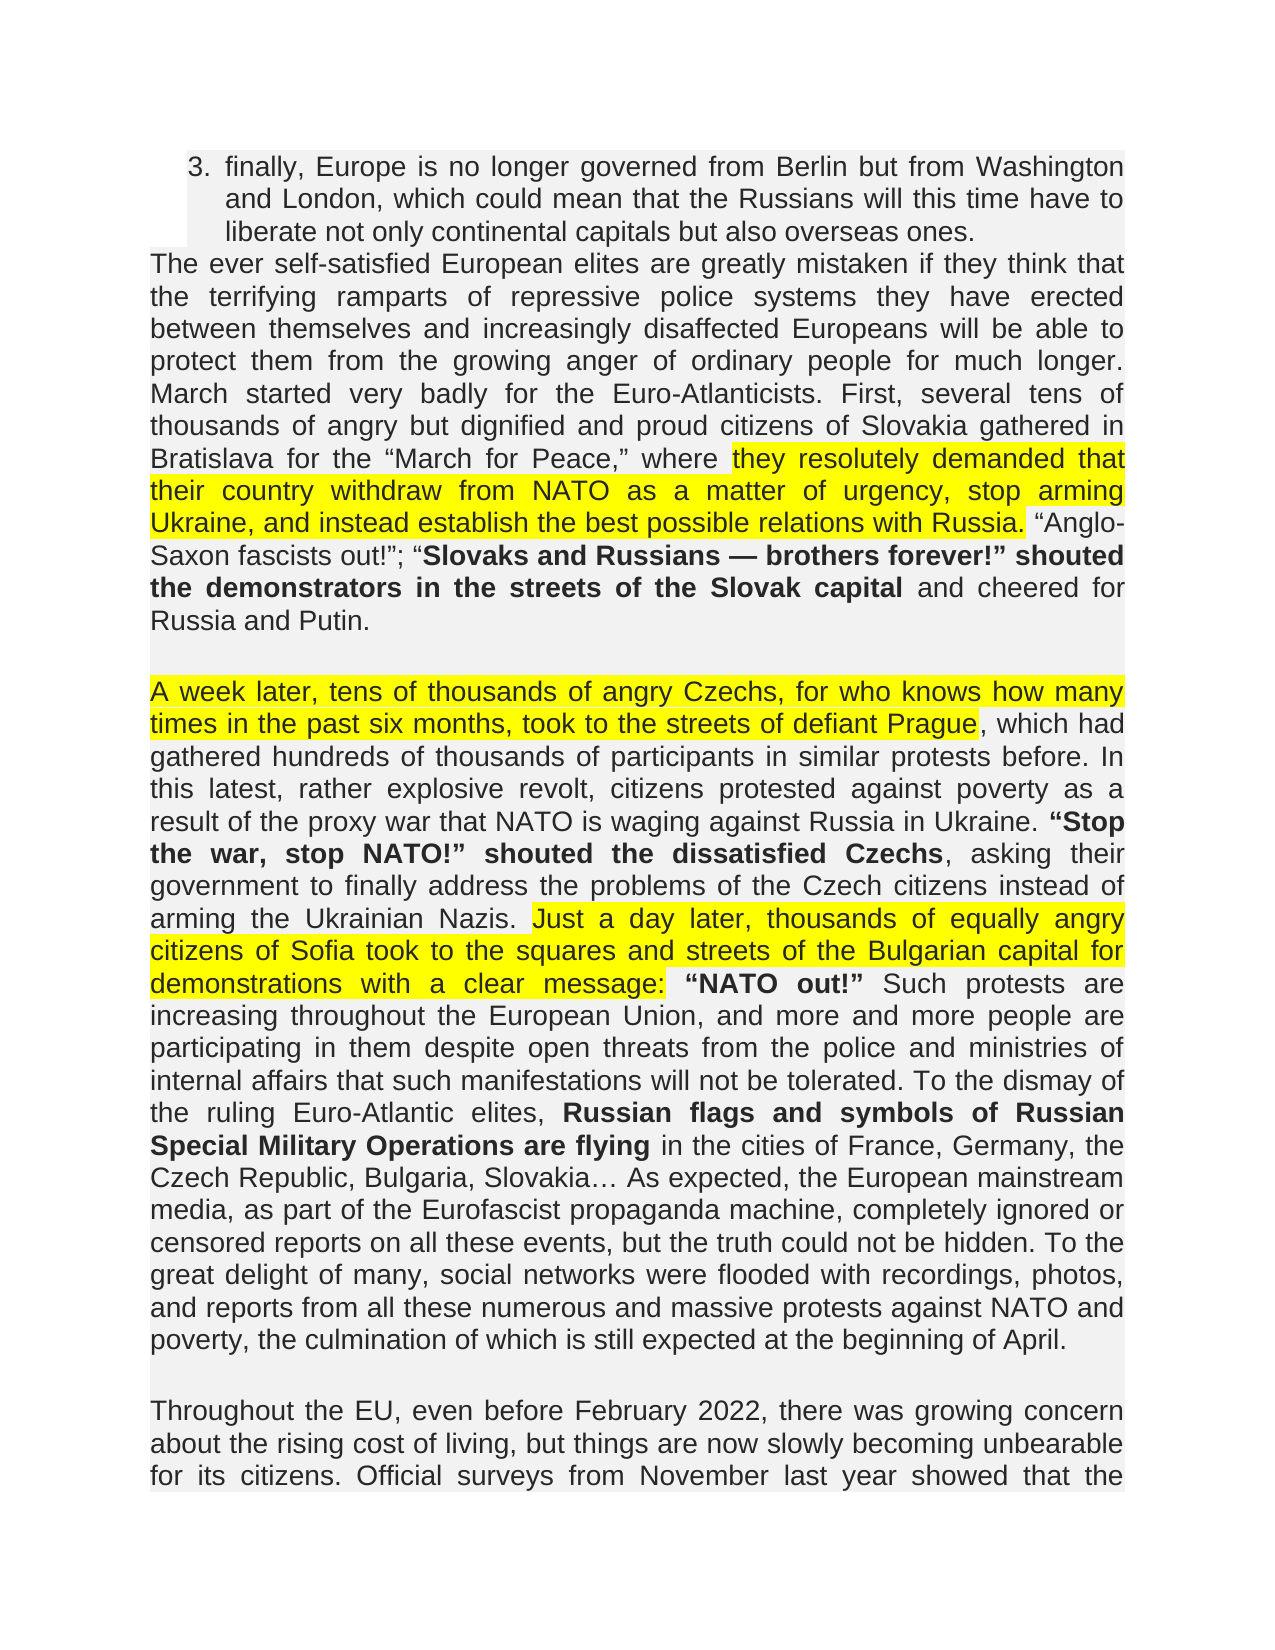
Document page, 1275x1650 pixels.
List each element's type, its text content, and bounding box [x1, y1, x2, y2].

text The ever self-satisfied European elites are greatly mistaken if they think that the terrifying ramparts of repressive police systems they have erected between themselves and increasingly disaffected Europeans will be able to protect them from the growing anger of ordinary people for much longer. March started very badly for the Euro-Atlanticists. First, several tens of thousands of angry but dignified and proud citizens of Slovakia gathered in Bratislava for the “March for Peace,” where they resolutely demanded that their country withdraw from NATO as a matter of urgency, stop arming Ukraine, and instead establish the best possible relations with Russia. “Anglo-Saxon fascists out!”; “Slovaks and Russians — brothers forever!” shouted the demonstrators in the streets of the Slovak capital and cheered for Russia and Putin. [150, 247, 1125, 474]
text A week later, tens of thousands of angry Czechs, for who knows how many times in the past six months, took to the streets of defiant Prague, which had gathered hundreds of thousands of participants in similar protests before. In this latest, rather explosive revolt, citizens protested against poverty as a result of the proxy war that NATO is waging against Russia in Ukraine. “Stop the war, stop NATO!” shouted the dissatisfied Czechs, asking their government to finally address the problems of the Czech citizens instead of arming the Ukrainian Nazis. Just a day later, thousands of equally angry citizens of Sofia took to the squares and streets of the Bulgarian capital for demonstrations with a clear message: “NATO out!” Such protests are increasing throughout the European Union, and more and more people are participating in them despite open threats from the police and ministries of internal affairs that such manifestations will not be tolerated. To the dismay of the ruling Euro-Atlantic elites, Russian flags and symbols of Russian Special Military Operations are flying in the cities of France, Germany, the Czech Republic, Bulgaria, Slovakia… As expected, the European mainstream media, as part of the Eurofascist propaganda machine, completely ignored or censored reports on all these events, but the truth could not be hidden. To the great delight of many, social networks were flooded with recordings, photos, and reports from all these numerous and massive protests against NATO and poverty, the culmination of which is still expected at the beginning of April. [150, 707, 1125, 934]
text A week later, tens of thousands of angry Czechs, for who knows how many times in the past six months, took to the streets of defiant Prague, which had gathered hundreds of thousands of participants in similar protests before. In this latest, rather explosive revolt, citizens protested against poverty as a result of the proxy war that NATO is waging against Russia in Ukraine. “Stop the war, stop NATO!” shouted the dissatisfied Czechs, asking their government to finally address the problems of the Czech citizens instead of arming the Ukrainian Nazis. Just a day later, thousands of equally angry citizens of Sofia took to the squares and streets of the Bulgarian capital for demonstrations with a clear message: “NATO out!” Such protests are increasing throughout the European Union, and more and more people are participating in them despite open threats from the police and ministries of internal affairs that such manifestations will not be tolerated. To the dismay of the ruling Euro-Atlantic elites, Russian flags and symbols of Russian Special Military Operations are flying in the cities of France, Germany, the Czech Republic, Bulgaria, Slovakia… As expected, the European mainstream media, as part of the Eurofascist propaganda machine, completely ignored or censored reports on all these events, but the truth could not be hidden. To the great delight of many, social networks were flooded with recordings, photos, and reports from all these numerous and massive protests against NATO and poverty, the culmination of which is still expected at the beginning of April. [150, 967, 1125, 1355]
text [150, 1394, 1125, 1492]
list finally, Europe is no longer governed from Berlin but from Washington and London, which could mean that the Russians will this time have to liberate not only continental capitals but also overseas ones. [187, 150, 1125, 247]
text The ever self-satisfied European elites are greatly mistaken if they think that the terrifying ramparts of repressive police systems they have erected between themselves and increasingly disaffected Europeans will be able to protect them from the growing anger of ordinary people for much longer. March started very badly for the Euro-Atlanticists. First, several tens of thousands of angry but dignified and proud citizens of Slovakia gathered in Bratislava for the “March for Peace,” where they resolutely demanded that their country withdraw from NATO as a matter of urgency, stop arming Ukraine, and instead establish the best possible relations with Russia. “Anglo-Saxon fascists out!”; “Slovaks and Russians — brothers forever!” shouted the demonstrators in the streets of the Slovak capital and cheered for Russia and Putin. [150, 506, 1125, 636]
